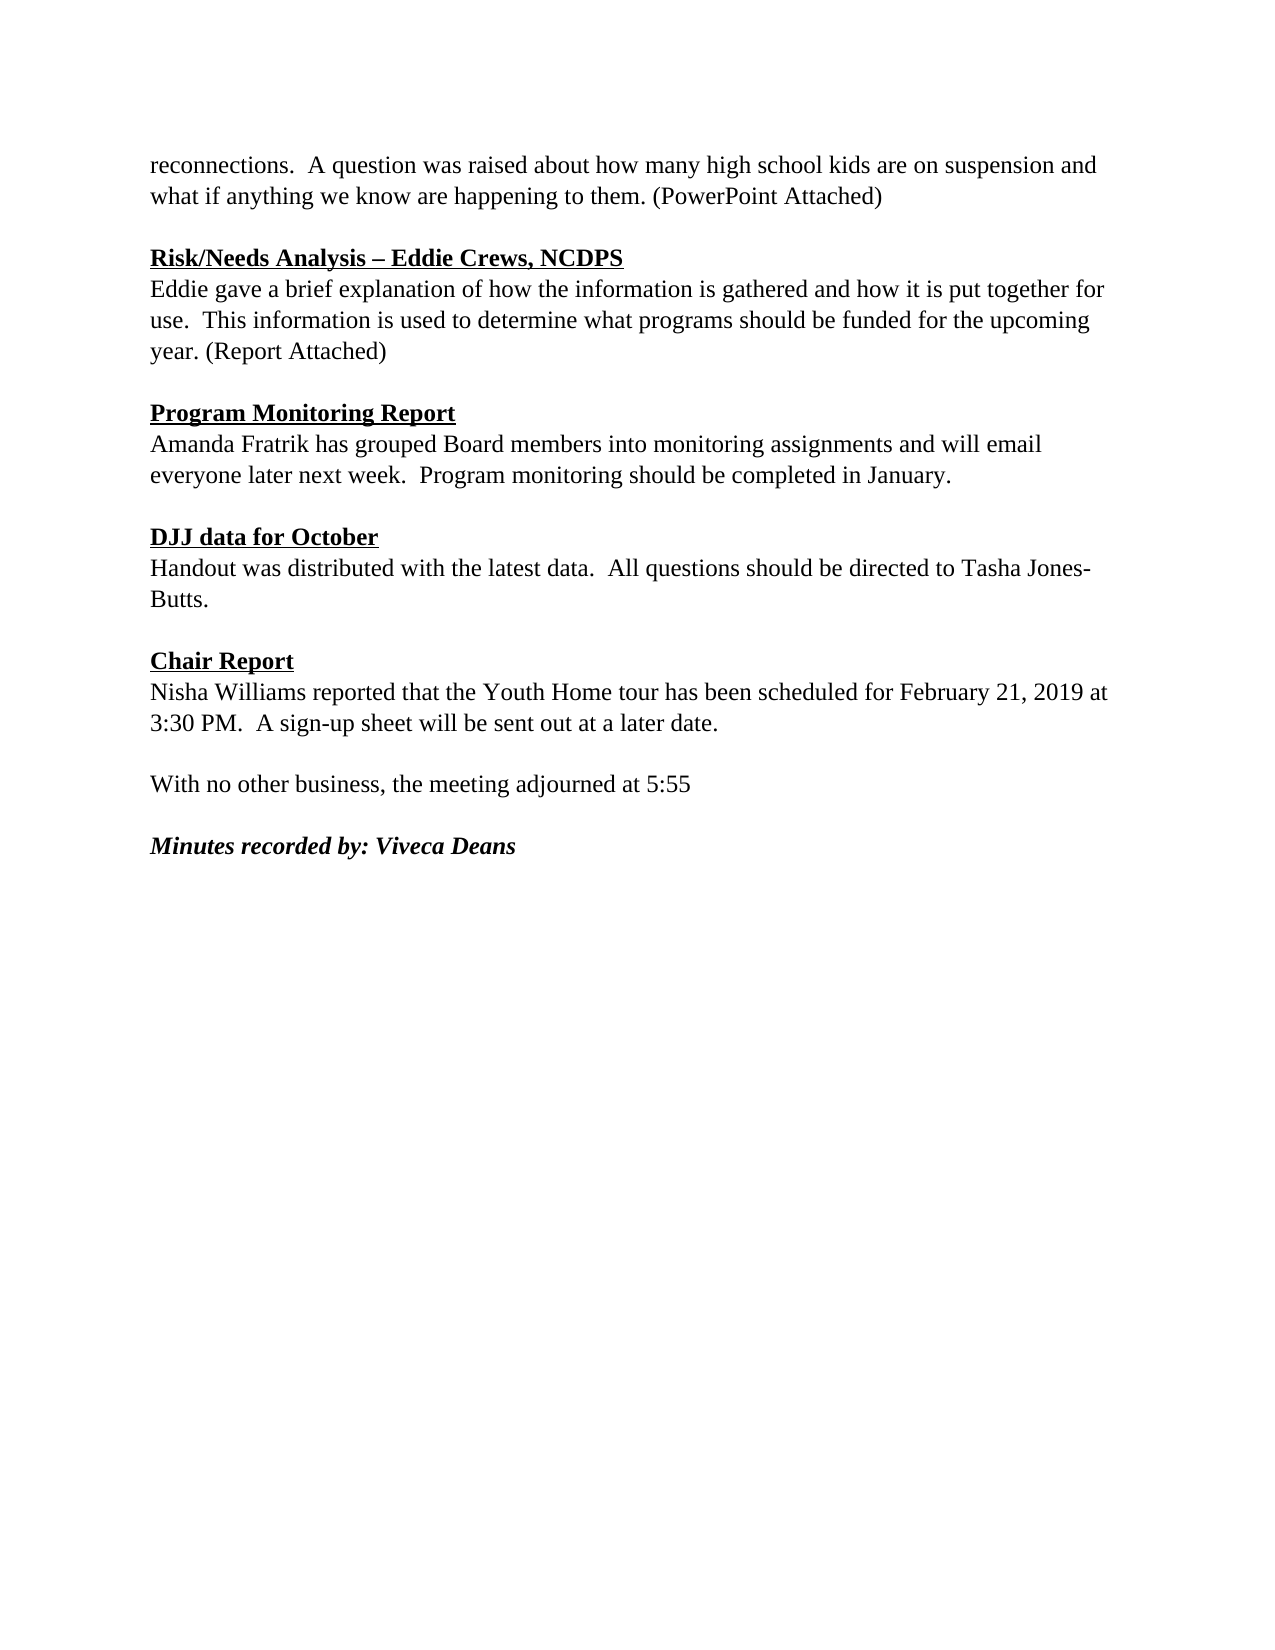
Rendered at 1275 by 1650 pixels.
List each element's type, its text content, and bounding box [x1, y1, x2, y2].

text With no other business, the meeting adjourned at 5:55 [150, 769, 1125, 798]
text Risk/Needs Analysis – Eddie Crews, NCDPS [150, 243, 1125, 272]
text Nisha Williams reported that the Youth Home tour has been scheduled for February 21, 2019 at 3:30 PM. A sign-up sheet will be sent out at a later date. [150, 677, 1125, 737]
text Chair Report [150, 646, 1125, 674]
text Handout was distributed with the latest data. All questions should be directed to Tasha Jones-Butts. [150, 553, 1125, 612]
text DJJ data for October [150, 522, 1125, 550]
text Amanda Fratrik has grouped Board members into monitoring assignments and will email everyone later next week. Program monitoring should be completed in January. [150, 429, 1125, 489]
text Minutes recorded by: Viveca Deans [150, 831, 1125, 860]
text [150, 150, 1125, 210]
text Eddie gave a brief explanation of how the information is gathered and how it is put together for use. This information is used to determine what programs should be funded for the upcoming year. (Report Attached) [150, 274, 1125, 365]
text Program Monitoring Report [150, 398, 1125, 427]
